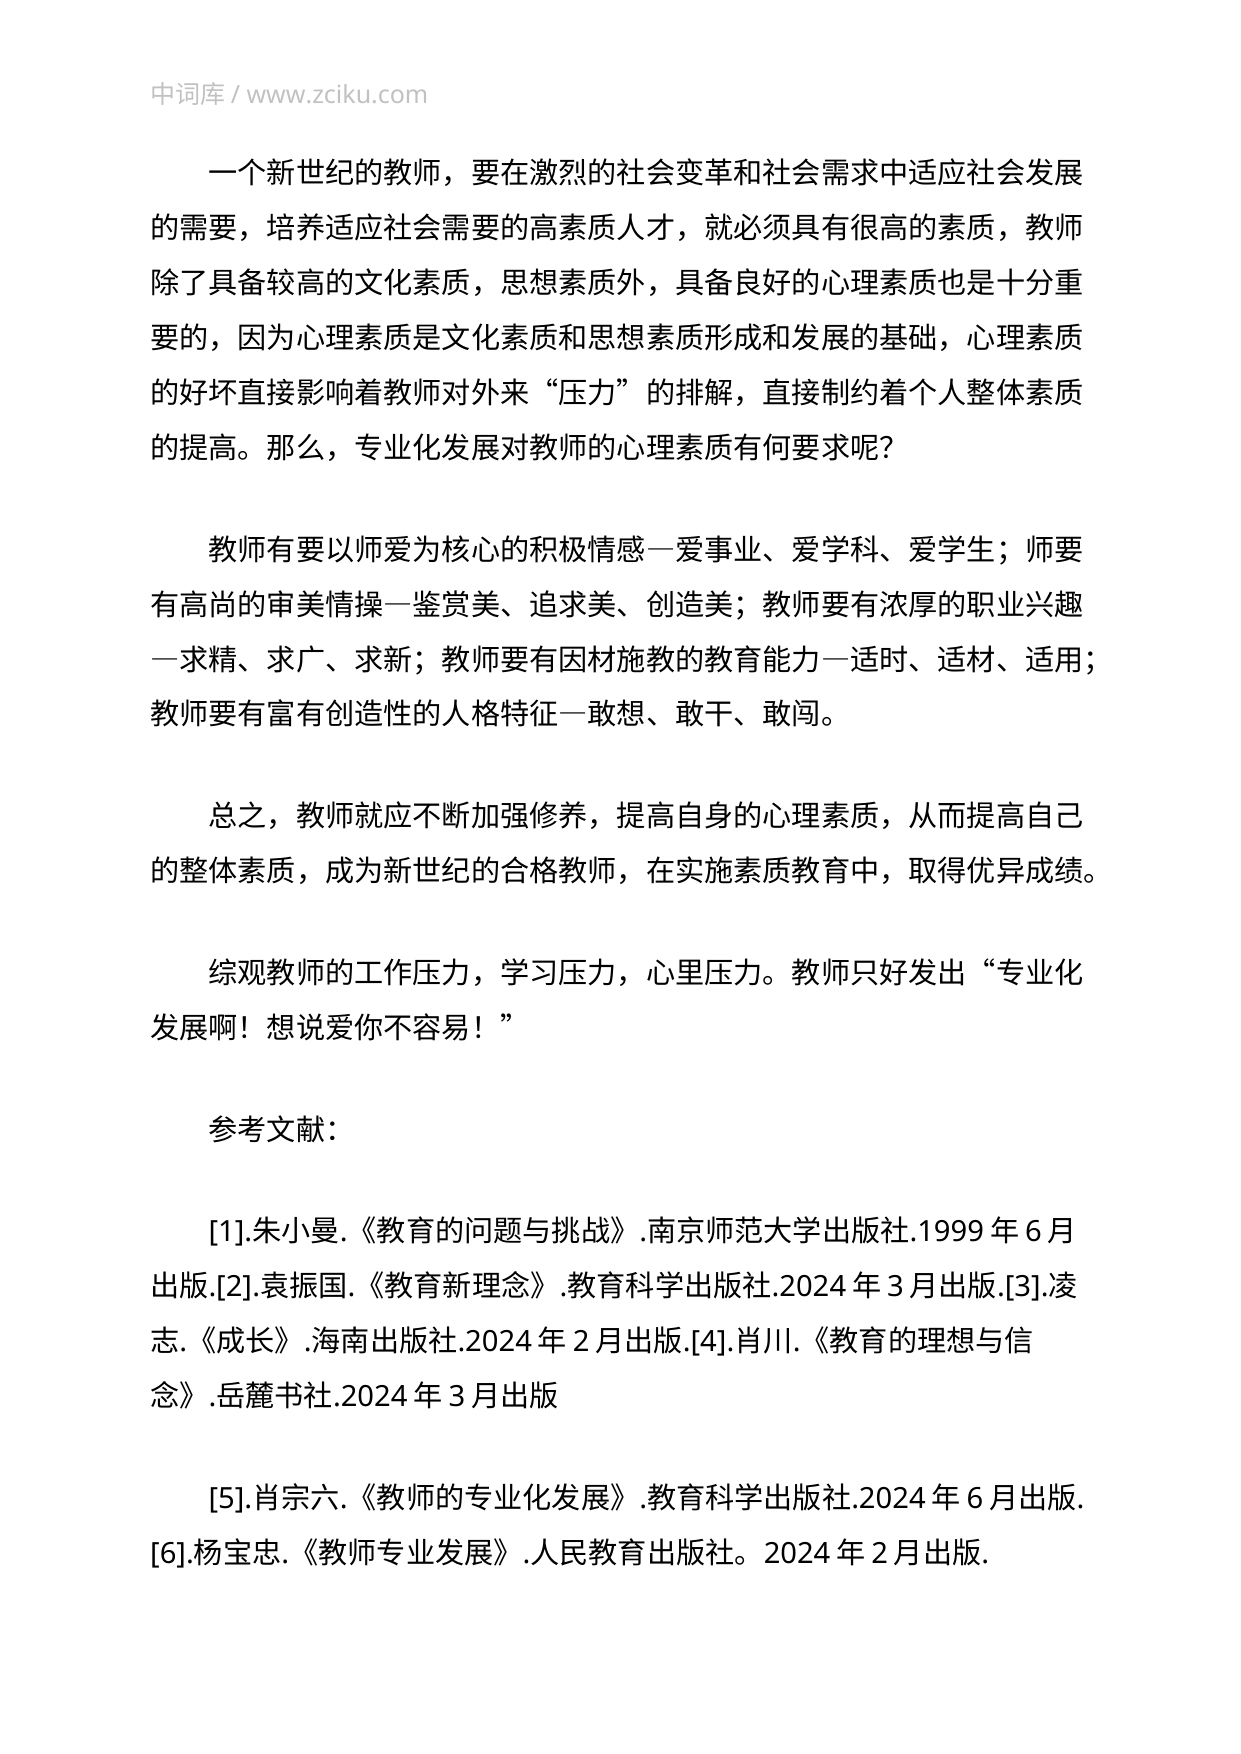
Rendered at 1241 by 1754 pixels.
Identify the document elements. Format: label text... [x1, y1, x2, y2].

text [1].朱小曼.《教育的问题与挑战》.南京师范大学出版社.1999年6月出版.[2].袁振国.《教育新理念》.教育科学出版社.2024年3月出版.[3].凌志.《成长》.海南出版社.2024年2月出版.[4].肖川.《教育的理想与信念》.岳麓书社.2024年3月出版 [150, 1208, 1090, 1415]
text [5].肖宗六.《教师的专业化发展》.教育科学出版社.2024年6月出版.[6].杨宝忠.《教师专业发展》.人民教育出版社。2024年2月出版. [150, 1475, 1090, 1572]
text 总之，教师就应不断加强修养，提高自身的心理素质，从而提高自己的整体素质，成为新世纪的合格教师，在实施素质教育中，取得优异成绩。 [150, 793, 1090, 890]
text 参考文献： [150, 1106, 1090, 1148]
text 综观教师的工作压力，学习压力，心里压力。教师只好发出“专业化发展啊！想说爱你不容易！” [150, 949, 1090, 1047]
text 教师有要以师爱为核心的积极情感—爱事业、爱学科、爱学生；师要有高尚的审美情操—鉴赏美、追求美、创造美；教师要有浓厚的职业兴趣—求精、求广、求新；教师要有因材施教的教育能力—适时、适材、适用；教师要有富有创造性的人格特征—敢想、敢干、敢闯。 [150, 526, 1090, 733]
text 一个新世纪的教师，要在激烈的社会变革和社会需求中适应社会发展的需要，培养适应社会需要的高素质人才，就必须具有很高的素质，教师除了具备较高的文化素质，思想素质外，具备良好的心理素质也是十分重要的，因为心理素质是文化素质和思想素质形成和发展的基础，心理素质的好坏直接影响着教师对外来“压力”的排解，直接制约着个人整体素质的提高。那么，专业化发展对教师的心理素质有何要求呢？ [150, 150, 1090, 467]
